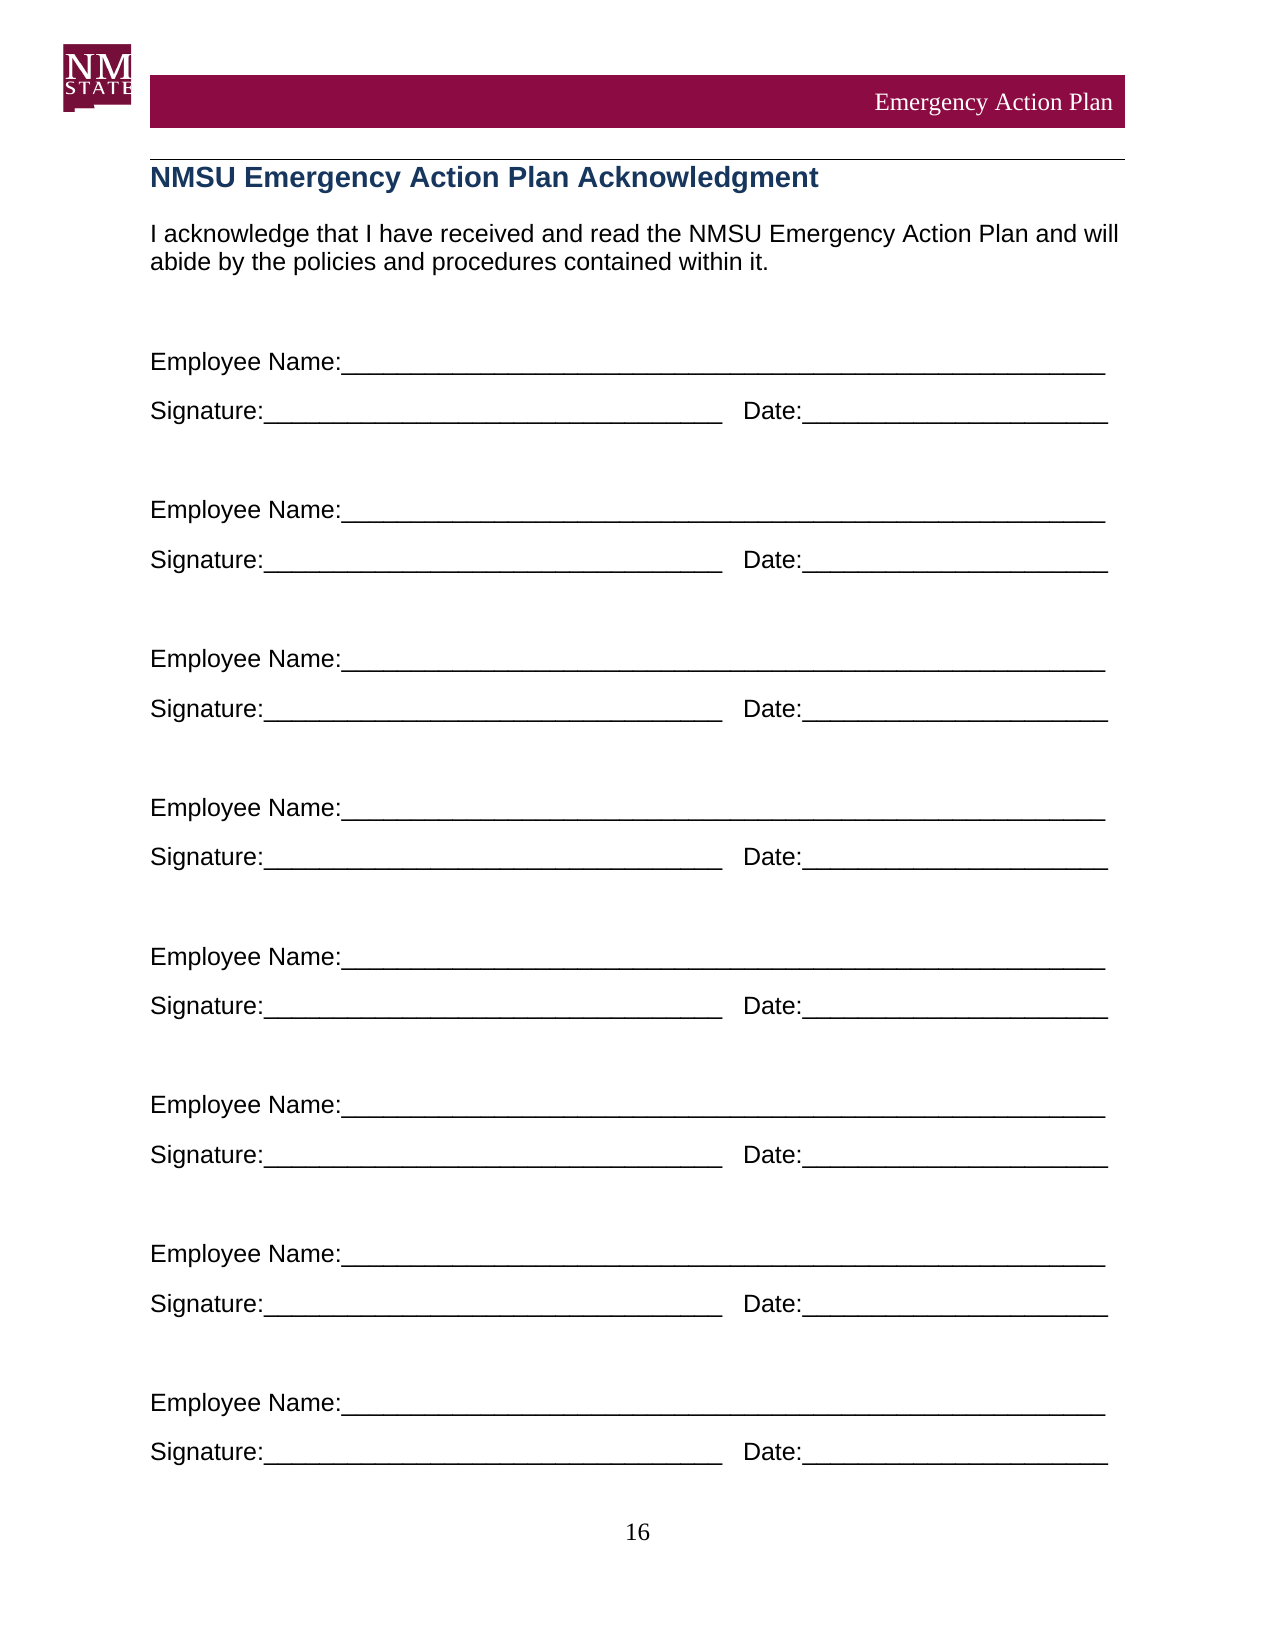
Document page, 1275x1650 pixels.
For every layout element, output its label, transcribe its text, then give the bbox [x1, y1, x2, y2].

text Signature:_________________________________ Date:______________________ [150, 991, 1125, 1020]
text Signature:_________________________________ Date:______________________ [150, 1289, 1125, 1317]
text Employee Name:_______________________________________________________ [150, 1090, 1125, 1119]
text Employee Name:_______________________________________________________ [150, 495, 1125, 524]
text Employee Name:_______________________________________________________ [150, 793, 1125, 822]
text Signature:_________________________________ Date:______________________ [150, 1140, 1125, 1169]
text Employee Name:_______________________________________________________ [150, 1239, 1125, 1268]
text Employee Name:_______________________________________________________ [150, 942, 1125, 970]
text Signature:_________________________________ Date:______________________ [150, 842, 1125, 871]
text Employee Name:_______________________________________________________ [150, 1388, 1125, 1417]
text Employee Name:_______________________________________________________ [150, 347, 1125, 375]
text Signature:_________________________________ Date:______________________ [150, 694, 1125, 722]
text Employee Name:_______________________________________________________ [150, 644, 1125, 673]
subtitle NMSU Emergency Action Plan Acknowledgment [150, 160, 1125, 194]
text Signature:_________________________________ Date:______________________ [150, 396, 1125, 425]
picture [62, 43, 132, 112]
text Signature:_________________________________ Date:______________________ [150, 545, 1125, 574]
text I acknowledge that I have received and read the NMSU Emergency Action Plan and will abide by the policies and procedures contained within it. [150, 219, 1125, 276]
text Signature:_________________________________ Date:______________________ [150, 1437, 1125, 1466]
